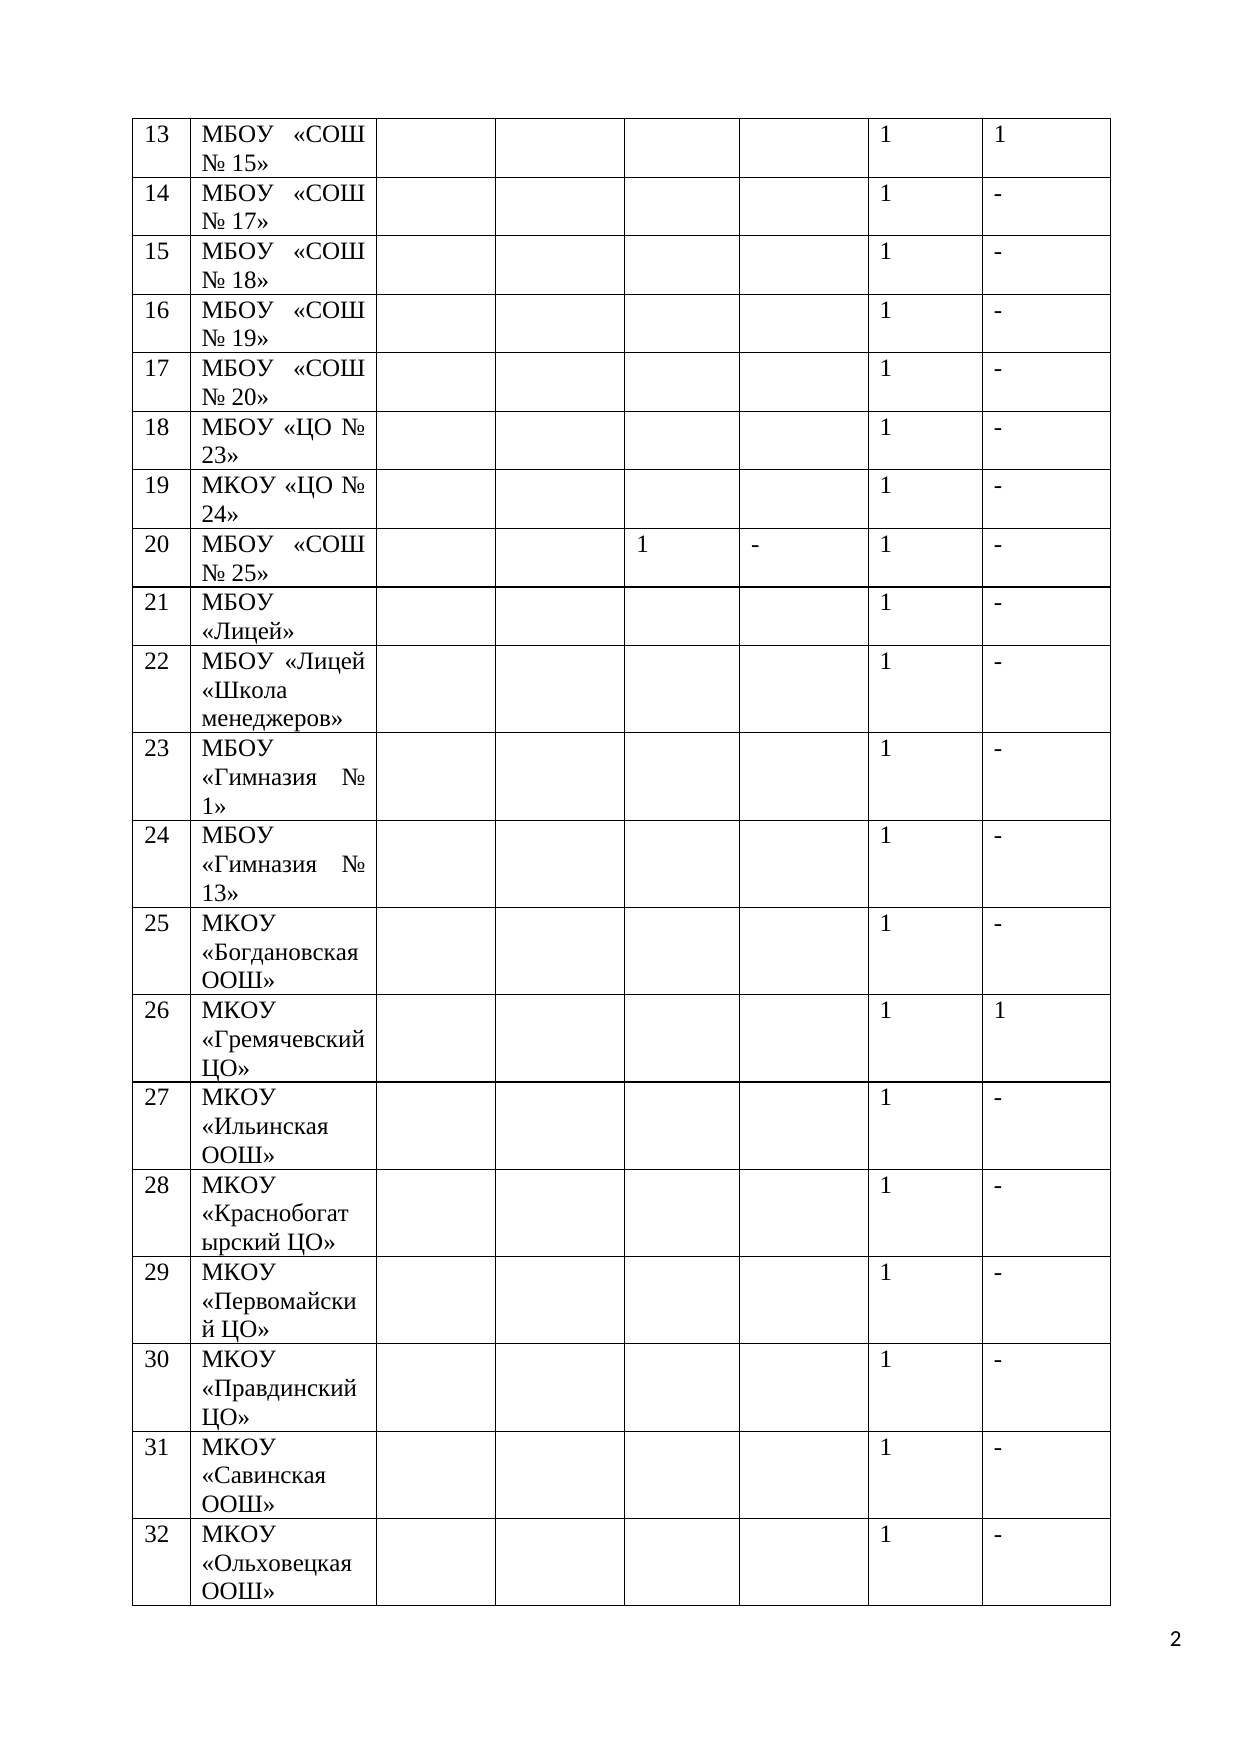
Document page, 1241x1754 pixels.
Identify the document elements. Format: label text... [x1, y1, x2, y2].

table_cell 1 [869, 412, 982, 469]
table_cell 1 [869, 1170, 982, 1256]
table_cell 1 [869, 1083, 982, 1169]
table_cell 1 [869, 995, 982, 1081]
table_cell 1 [869, 1432, 982, 1518]
table_cell 18 [133, 412, 190, 469]
table_cell [377, 412, 495, 469]
table_cell 23 [133, 733, 190, 819]
table_cell [740, 646, 868, 732]
table_cell [740, 908, 868, 994]
table_cell [377, 1170, 495, 1256]
table_cell - [983, 353, 1110, 411]
table_cell 31 [133, 1432, 190, 1518]
table_cell [740, 1344, 868, 1431]
table_cell [740, 733, 868, 819]
table_cell 1 [869, 908, 982, 994]
table_cell 26 [133, 995, 190, 1081]
table_cell [377, 1257, 495, 1343]
table_cell МКОУ «ЦО № 24» [191, 470, 376, 528]
table_cell [377, 821, 495, 907]
table_cell [625, 236, 739, 294]
table_cell МКОУ «Ильинская ООШ» [191, 1083, 376, 1169]
table_cell [496, 1083, 624, 1169]
table_cell [496, 470, 624, 528]
table_cell 32 [133, 1519, 190, 1605]
table_cell [625, 119, 739, 177]
table_cell МБОУ «Лицей» [191, 588, 376, 645]
table_cell 21 [133, 588, 190, 645]
table_cell - [983, 529, 1110, 586]
table_cell 24 [133, 821, 190, 907]
table_cell [496, 178, 624, 235]
table_cell 1 [869, 646, 982, 732]
table_cell [377, 353, 495, 411]
table_cell [377, 295, 495, 352]
table_cell [377, 646, 495, 732]
table_cell [496, 588, 624, 645]
table_cell МБОУ «СОШ № 19» [191, 295, 376, 352]
table_cell [496, 1257, 624, 1343]
table_cell [496, 995, 624, 1081]
table_cell МБОУ «Гимназия № 13» [191, 821, 376, 907]
table_cell МКОУ «Савинская ООШ» [191, 1432, 376, 1518]
table_cell [625, 588, 739, 645]
table_cell 1 [983, 995, 1110, 1081]
table_cell [377, 995, 495, 1081]
table_cell 1 [625, 529, 739, 586]
table_cell 27 [133, 1083, 190, 1169]
table_cell 15 [133, 236, 190, 294]
table_cell - [983, 412, 1110, 469]
table_cell [740, 353, 868, 411]
table_cell [377, 119, 495, 177]
table_cell [496, 236, 624, 294]
table_cell [496, 821, 624, 907]
table_cell МКОУ «Первомайский ЦО» [191, 1257, 376, 1343]
table_cell МБОУ «СОШ № 15» [191, 119, 376, 177]
table_cell 1 [869, 529, 982, 586]
table_cell МБОУ «СОШ № 25» [191, 529, 376, 586]
table_cell 1 [869, 733, 982, 819]
table_cell 1 [869, 295, 982, 352]
table_cell [740, 236, 868, 294]
table_cell - [983, 1519, 1110, 1605]
table_cell - [983, 908, 1110, 994]
table_cell [625, 646, 739, 732]
table_cell 1 [983, 119, 1110, 177]
table_cell 14 [133, 178, 190, 235]
table_cell МБОУ «Гимназия № 1» [191, 733, 376, 819]
table_cell [377, 529, 495, 586]
table_cell МКОУ «Богдановская ООШ» [191, 908, 376, 994]
table_cell МБОУ «ЦО № 23» [191, 412, 376, 469]
table_cell [377, 1432, 495, 1518]
table_cell 1 [869, 1519, 982, 1605]
table_cell 29 [133, 1257, 190, 1343]
table_cell [625, 733, 739, 819]
table_cell [625, 1257, 739, 1343]
table_cell 1 [869, 470, 982, 528]
table_cell 1 [869, 353, 982, 411]
table_cell - [740, 529, 868, 586]
table_cell [625, 821, 739, 907]
table_cell [625, 353, 739, 411]
table_cell МБОУ «СОШ № 20» [191, 353, 376, 411]
table_cell 25 [133, 908, 190, 994]
table_cell - [983, 1344, 1110, 1431]
table_cell [625, 295, 739, 352]
table_cell 19 [133, 470, 190, 528]
table_cell [377, 733, 495, 819]
table_cell - [983, 470, 1110, 528]
table_cell [625, 1083, 739, 1169]
table_cell [377, 178, 495, 235]
table_cell [740, 470, 868, 528]
table_cell [740, 412, 868, 469]
table_cell - [983, 236, 1110, 294]
table_cell [740, 995, 868, 1081]
table_cell 13 [133, 119, 190, 177]
table_cell МБОУ «Лицей «Школа менеджеров» [191, 646, 376, 732]
table_cell 20 [133, 529, 190, 586]
table_cell МБОУ «СОШ № 18» [191, 236, 376, 294]
table_cell 16 [133, 295, 190, 352]
table_cell 30 [133, 1344, 190, 1431]
table_cell - [983, 295, 1110, 352]
table_cell [377, 470, 495, 528]
table_cell [625, 412, 739, 469]
table_cell [625, 470, 739, 528]
table_cell - [983, 1170, 1110, 1256]
table_cell - [983, 178, 1110, 235]
table_cell [625, 1519, 739, 1605]
table_cell - [983, 1083, 1110, 1169]
table_cell 28 [133, 1170, 190, 1256]
table_cell - [983, 821, 1110, 907]
table_cell МКОУ «Правдинский ЦО» [191, 1344, 376, 1431]
table_cell [377, 1519, 495, 1605]
table_cell [625, 1170, 739, 1256]
table_cell [740, 821, 868, 907]
table_cell [625, 995, 739, 1081]
table_cell [496, 1170, 624, 1256]
table_cell [496, 353, 624, 411]
table_cell 1 [869, 236, 982, 294]
table_cell [496, 1519, 624, 1605]
table_cell [740, 1083, 868, 1169]
table_cell - [983, 588, 1110, 645]
table_cell - [983, 733, 1110, 819]
table_cell [625, 178, 739, 235]
table_cell [496, 733, 624, 819]
table_cell [496, 908, 624, 994]
table_cell [377, 1083, 495, 1169]
table_cell - [983, 1257, 1110, 1343]
table_cell МКОУ «Ольховецкая ООШ» [191, 1519, 376, 1605]
table_cell МБОУ «СОШ № 17» [191, 178, 376, 235]
table_cell [377, 236, 495, 294]
table_cell [496, 1432, 624, 1518]
table_cell [496, 295, 624, 352]
table_cell [496, 529, 624, 586]
table_cell [740, 1432, 868, 1518]
table_cell [377, 588, 495, 645]
table_cell [740, 1170, 868, 1256]
table_cell [377, 1344, 495, 1431]
table_cell [740, 178, 868, 235]
table_cell 1 [869, 178, 982, 235]
table_cell МКОУ «Гремячевский ЦО» [191, 995, 376, 1081]
table_cell [740, 1519, 868, 1605]
table_cell [496, 412, 624, 469]
table_cell [496, 646, 624, 732]
table_cell 1 [869, 588, 982, 645]
table_cell - [983, 1432, 1110, 1518]
table_cell 22 [133, 646, 190, 732]
table_cell [496, 119, 624, 177]
table_cell [496, 1344, 624, 1431]
table_cell - [983, 646, 1110, 732]
table_cell 1 [869, 1344, 982, 1431]
table_cell 17 [133, 353, 190, 411]
table_cell [625, 908, 739, 994]
table_cell [377, 908, 495, 994]
table_cell 1 [869, 1257, 982, 1343]
table_cell [740, 295, 868, 352]
table_cell [740, 1257, 868, 1343]
table_cell [740, 119, 868, 177]
table_cell 1 [869, 119, 982, 177]
table_cell 1 [869, 821, 982, 907]
table_cell [625, 1344, 739, 1431]
table_cell МКОУ «Краснобогатырский ЦО» [191, 1170, 376, 1256]
table_cell [740, 588, 868, 645]
table_cell [625, 1432, 739, 1518]
